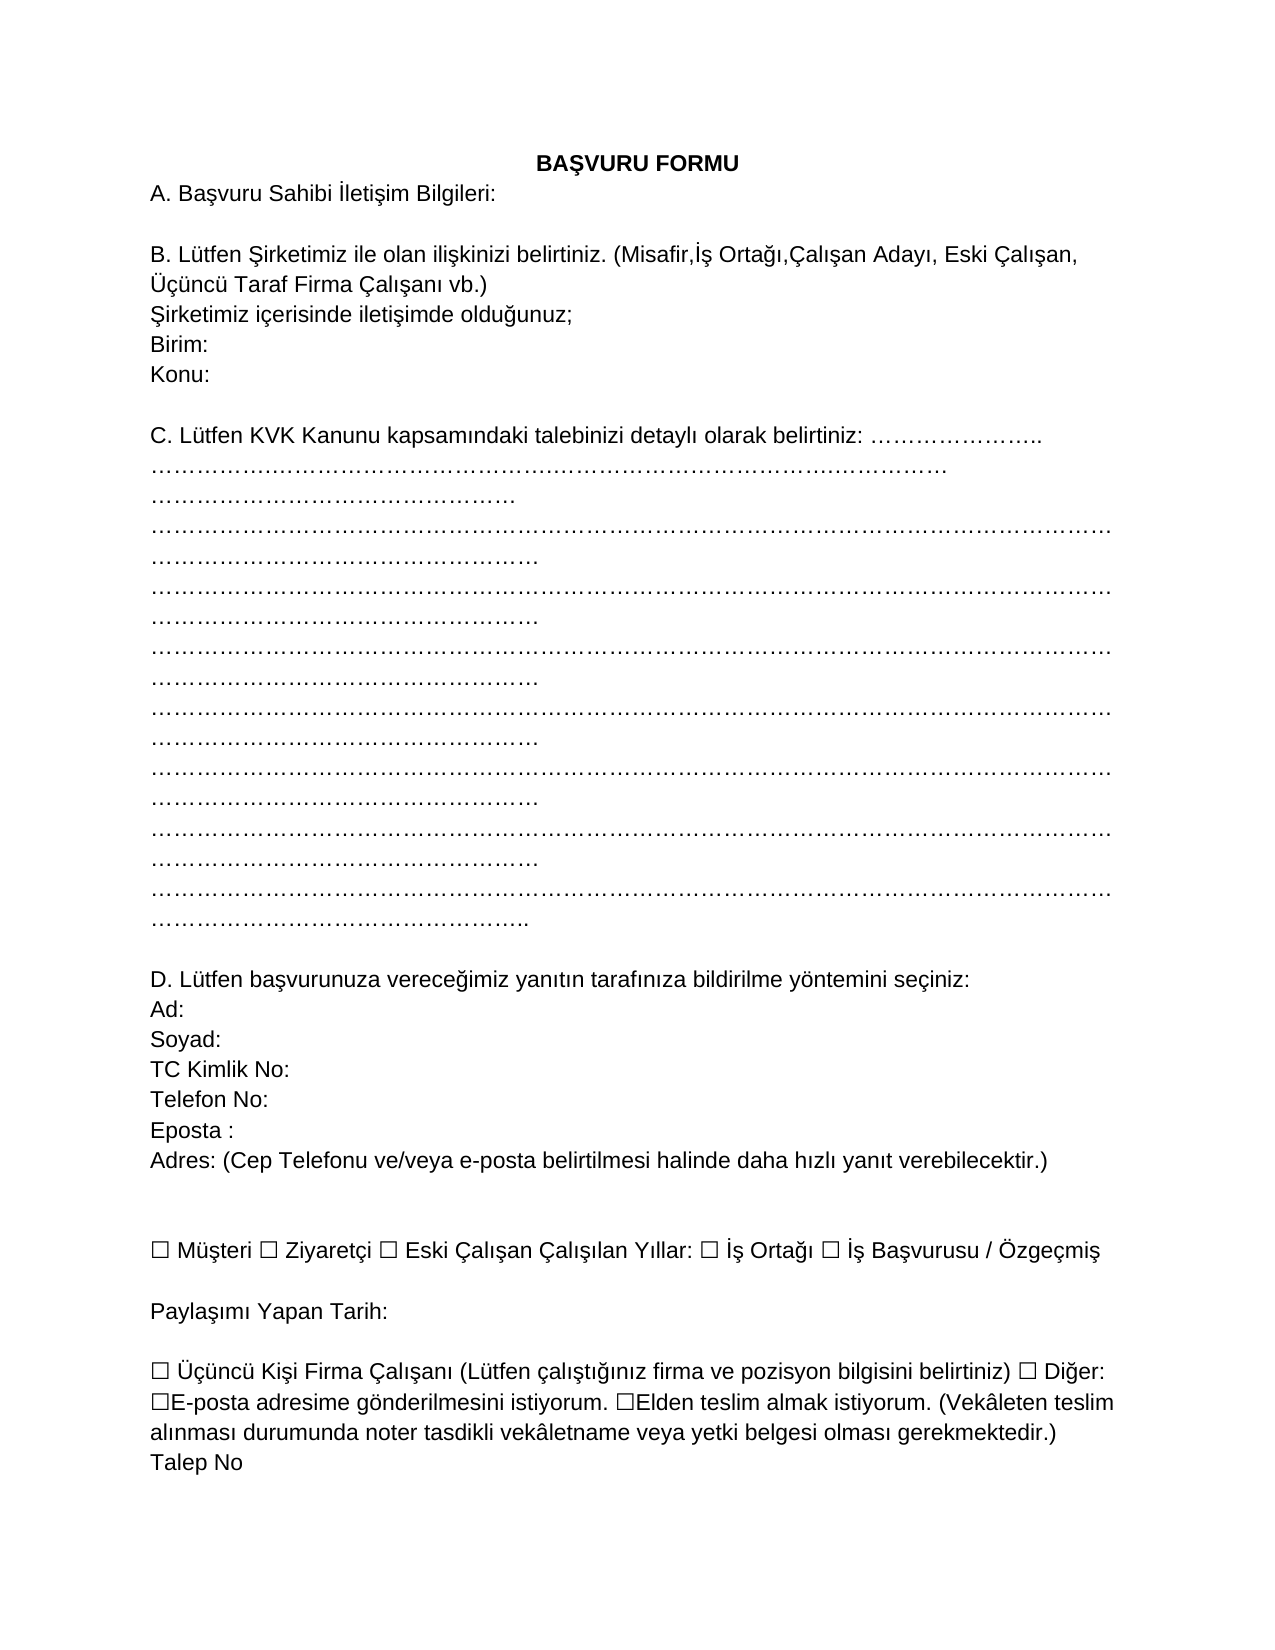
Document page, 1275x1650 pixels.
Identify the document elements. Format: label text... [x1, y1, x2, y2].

text B. Lütfen Şirketimiz ile olan ilişkinizi belirtiniz. (Misafir,İş Ortağı,Çalışan Adayı, Eski Çalışan, Üçüncü Taraf Firma Çalışanı vb.) [150, 241, 1125, 297]
text Eposta : [150, 1117, 1125, 1143]
text C. Lütfen KVK Kanunu kapsamındaki talebinizi detaylı olarak belirtiniz: …………………..…………….……………………………….……………………………….…………… ………………………………………… ……………………………………………………………………………………………………………… …………………………………………… ……………………………………………………………………………………………………………… …………………………………………… ……………………………………………………………………………………………………………… …………………………………………… ……………………………………………………………………………………………………………… …………………………………………… ……………………………………………………………………………………………………………… …………………………………………… ……………………………………………………………………………………………………………… …………………………………………… ……………………………………………………………………………………………………………… ………………………………………….. [150, 422, 1125, 932]
text Adres: (Cep Telefonu ve/veya e-posta belirtilmesi halinde daha hızlı yanıt verebilecektir.) [150, 1147, 1125, 1173]
text ☐ Üçüncü Kişi Firma Çalışanı (Lütfen çalıştığınız firma ve pozisyon bilgisini belirtiniz) ☐ Diğer: ☐E-posta adresime gönderilmesini istiyorum. ☐Elden teslim almak istiyorum. (Vekâleten teslim alınması durumunda noter tasdikli vekâletname veya yetki belgesi olması gerekmektedir.) [150, 1358, 1125, 1445]
text Konu: [150, 361, 1125, 388]
text A. Başvuru Sahibi İletişim Bilgileri: [150, 180, 1125, 207]
text Soyad: [150, 1026, 1125, 1052]
text Birim: [150, 331, 1125, 358]
text TC Kimlik No: [150, 1056, 1125, 1083]
text Şirketimiz içerisinde iletişimde olduğunuz; [150, 301, 1125, 327]
text Talep No [150, 1449, 1125, 1475]
text D. Lütfen başvurunuza vereceğimiz yanıtın tarafınıza bildirilme yöntemini seçiniz: [150, 966, 1125, 992]
text ☐ Müşteri ☐ Ziyaretçi ☐ Eski Çalışan Çalışılan Yıllar: ☐ İş Ortağı ☐ İş Başvurusu / Özgeçmiş [150, 1237, 1125, 1264]
text Ad: [150, 996, 1125, 1022]
text Telefon No: [150, 1086, 1125, 1113]
text Paylaşımı Yapan Tarih: [150, 1298, 1125, 1324]
text BAŞVURU FORMU [150, 150, 1125, 176]
